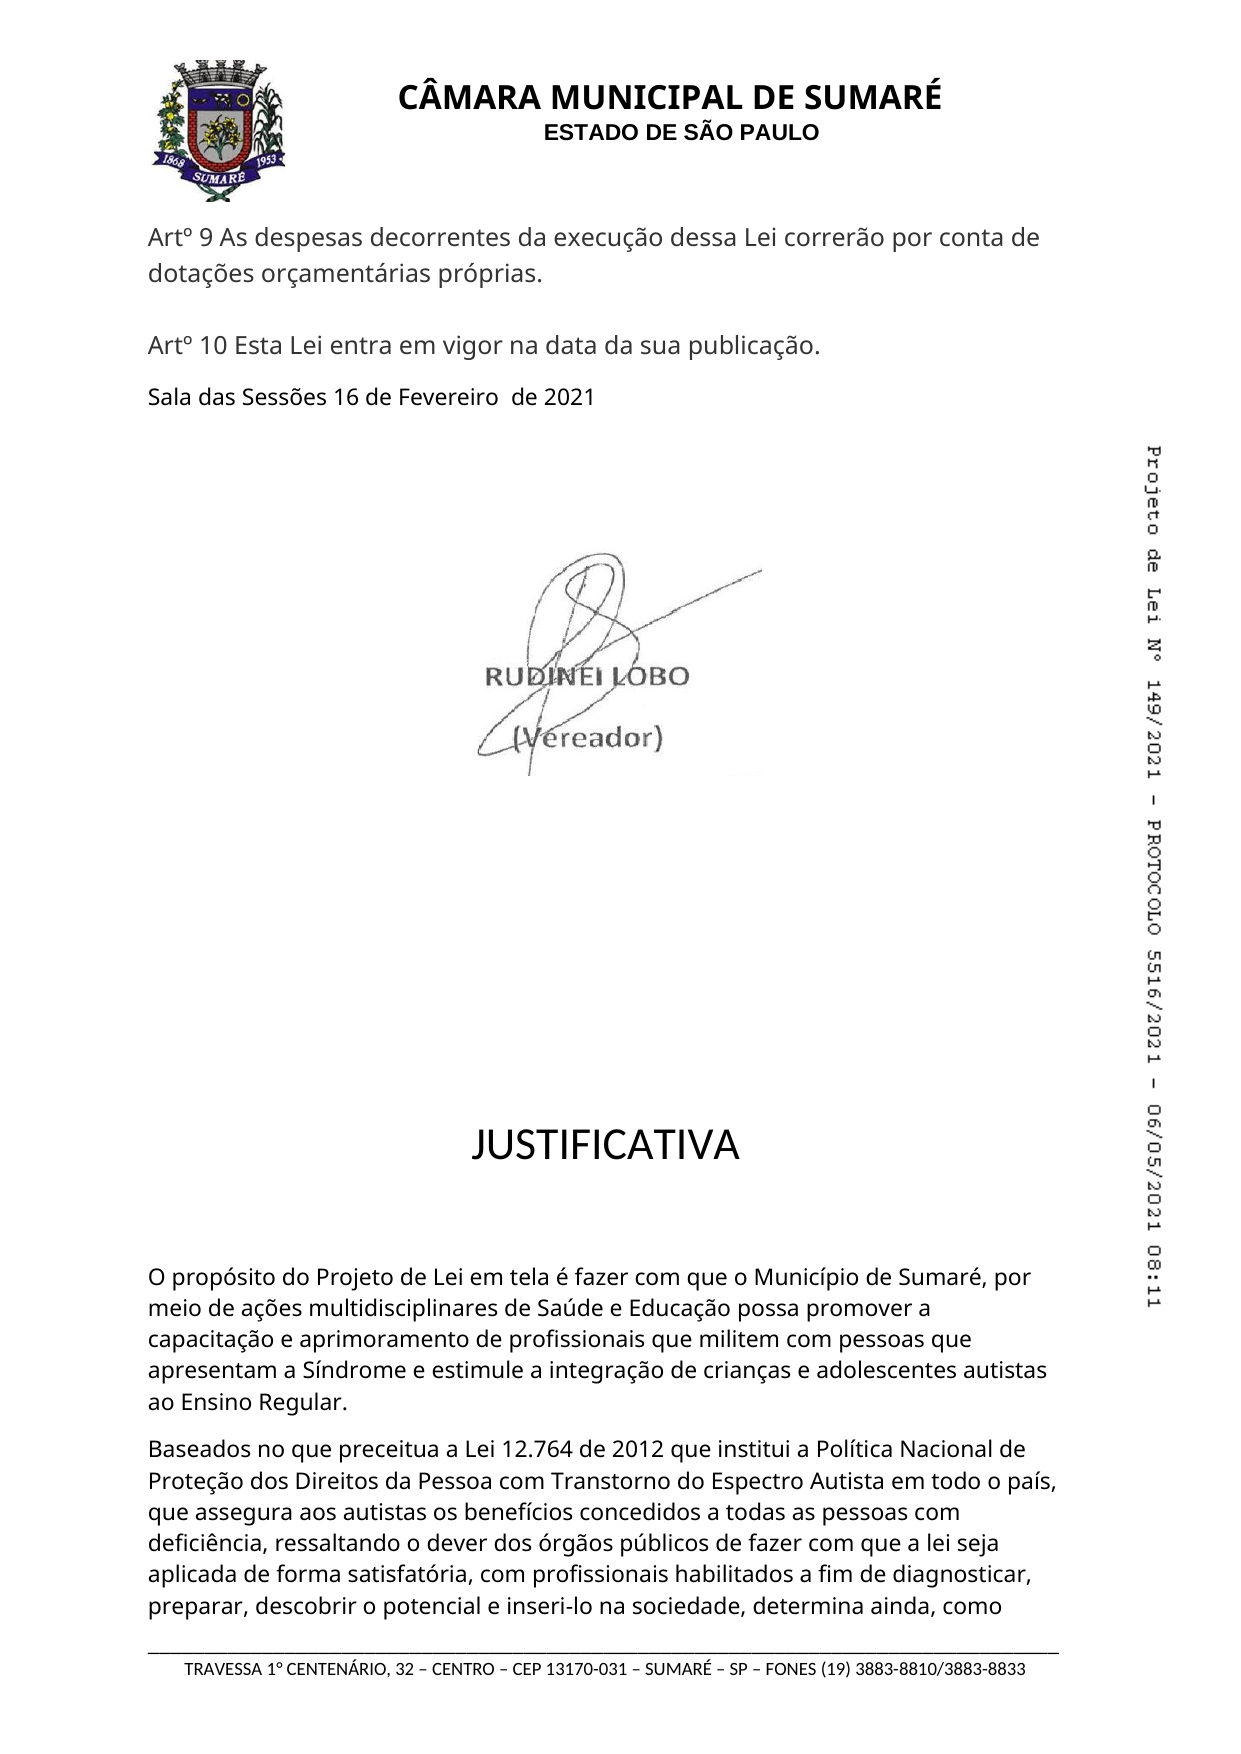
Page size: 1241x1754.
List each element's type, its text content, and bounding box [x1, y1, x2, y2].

picture [147, 60, 286, 202]
text Sala das Sessões 16 de Fevereiro de 2021 [148, 381, 1063, 412]
picture [411, 506, 763, 776]
picture [1120, 442, 1183, 1312]
text JUSTIFICATIVA [148, 1115, 1063, 1171]
text O propósito do Projeto de Lei em tela é fazer com que o Município de Sumaré, por meio de ações multidisciplinares de Saúde e Educação possa promover a capacitação e aprimoramento de profissionais que militem com pessoas que apresentam a Síndrome e estimule a integração de crianças e adolescentes autistas ao Ensino Regular. [148, 1261, 1063, 1417]
